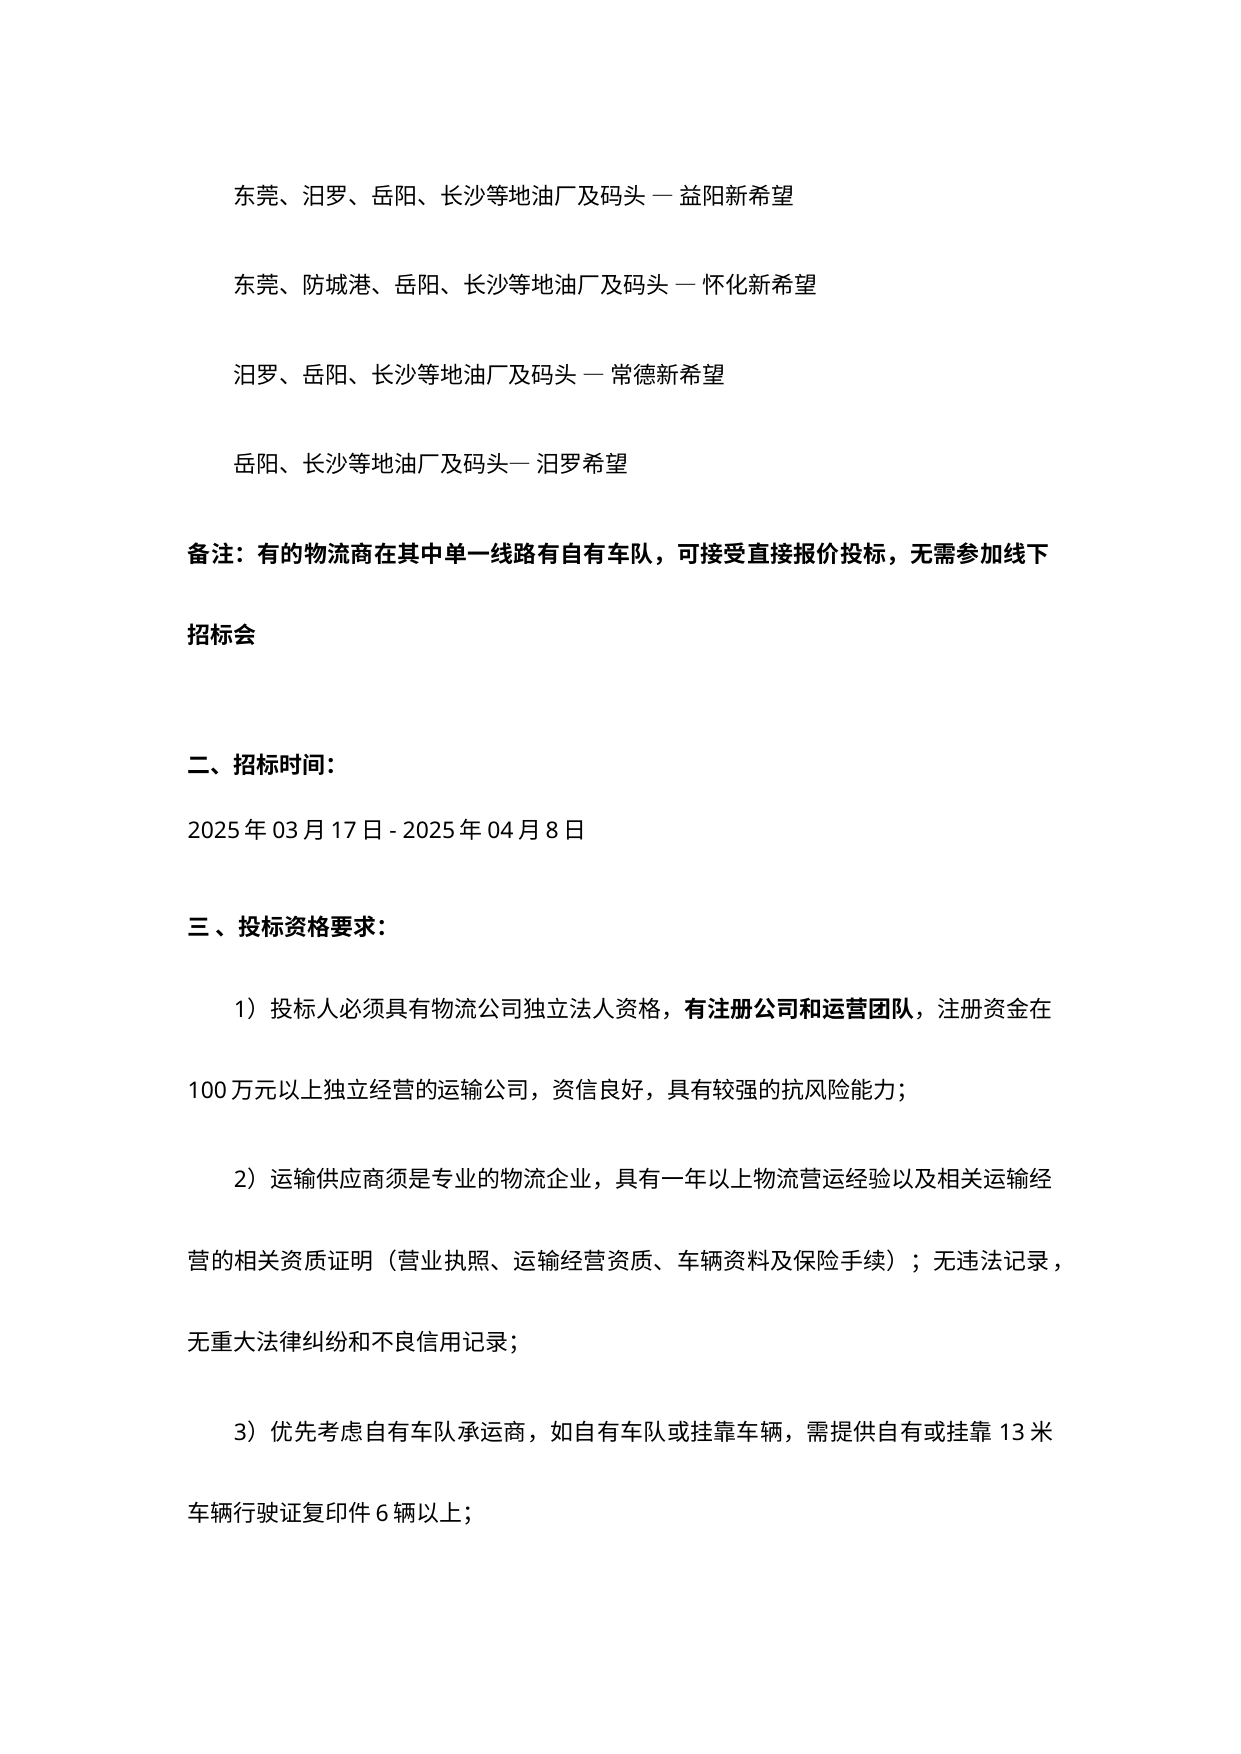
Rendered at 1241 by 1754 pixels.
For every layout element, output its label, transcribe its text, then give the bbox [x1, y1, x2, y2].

text 1）投标人必须具有物流公司独立法人资格，有注册公司和运营团队，注册资金在100万元以上独立经营的运输公司，资信良好，具有较强的抗风险能力； [187, 975, 1053, 1121]
text 3）优先考虑自有车队承运商，如自有车队或挂靠车辆，需提供自有或挂靠13米车辆行驶证复印件6辆以上； [187, 1397, 1053, 1544]
subtitle 二、招标时间： [187, 731, 1053, 796]
text 汨罗、岳阳、长沙等地油厂及码头 — 常德新希望 [187, 341, 1053, 406]
text 东莞、防城港、岳阳、长沙等地油厂及码头 — 怀化新希望 [187, 251, 1053, 316]
text 三 、投标资格要求： [187, 893, 1053, 958]
text 备注：有的物流商在其中单一线路有自有车队，可接受直接报价投标，无需参加线下招标会 [187, 520, 1053, 666]
text 东莞、汨罗、岳阳、长沙等地油厂及码头 — 益阳新希望 [187, 162, 1053, 227]
text 2025年03月17日 - 2025年04月8日 [187, 796, 1053, 861]
text 2）运输供应商须是专业的物流企业，具有一年以上物流营运经验以及相关运输经营的相关资质证明（营业执照、运输经营资质、车辆资料及保险手续）；无违法记录，无重大法律纠纷和不良信用记录； [187, 1146, 1053, 1373]
text 岳阳、长沙等地油厂及码头— 汨罗希望 [187, 430, 1053, 495]
